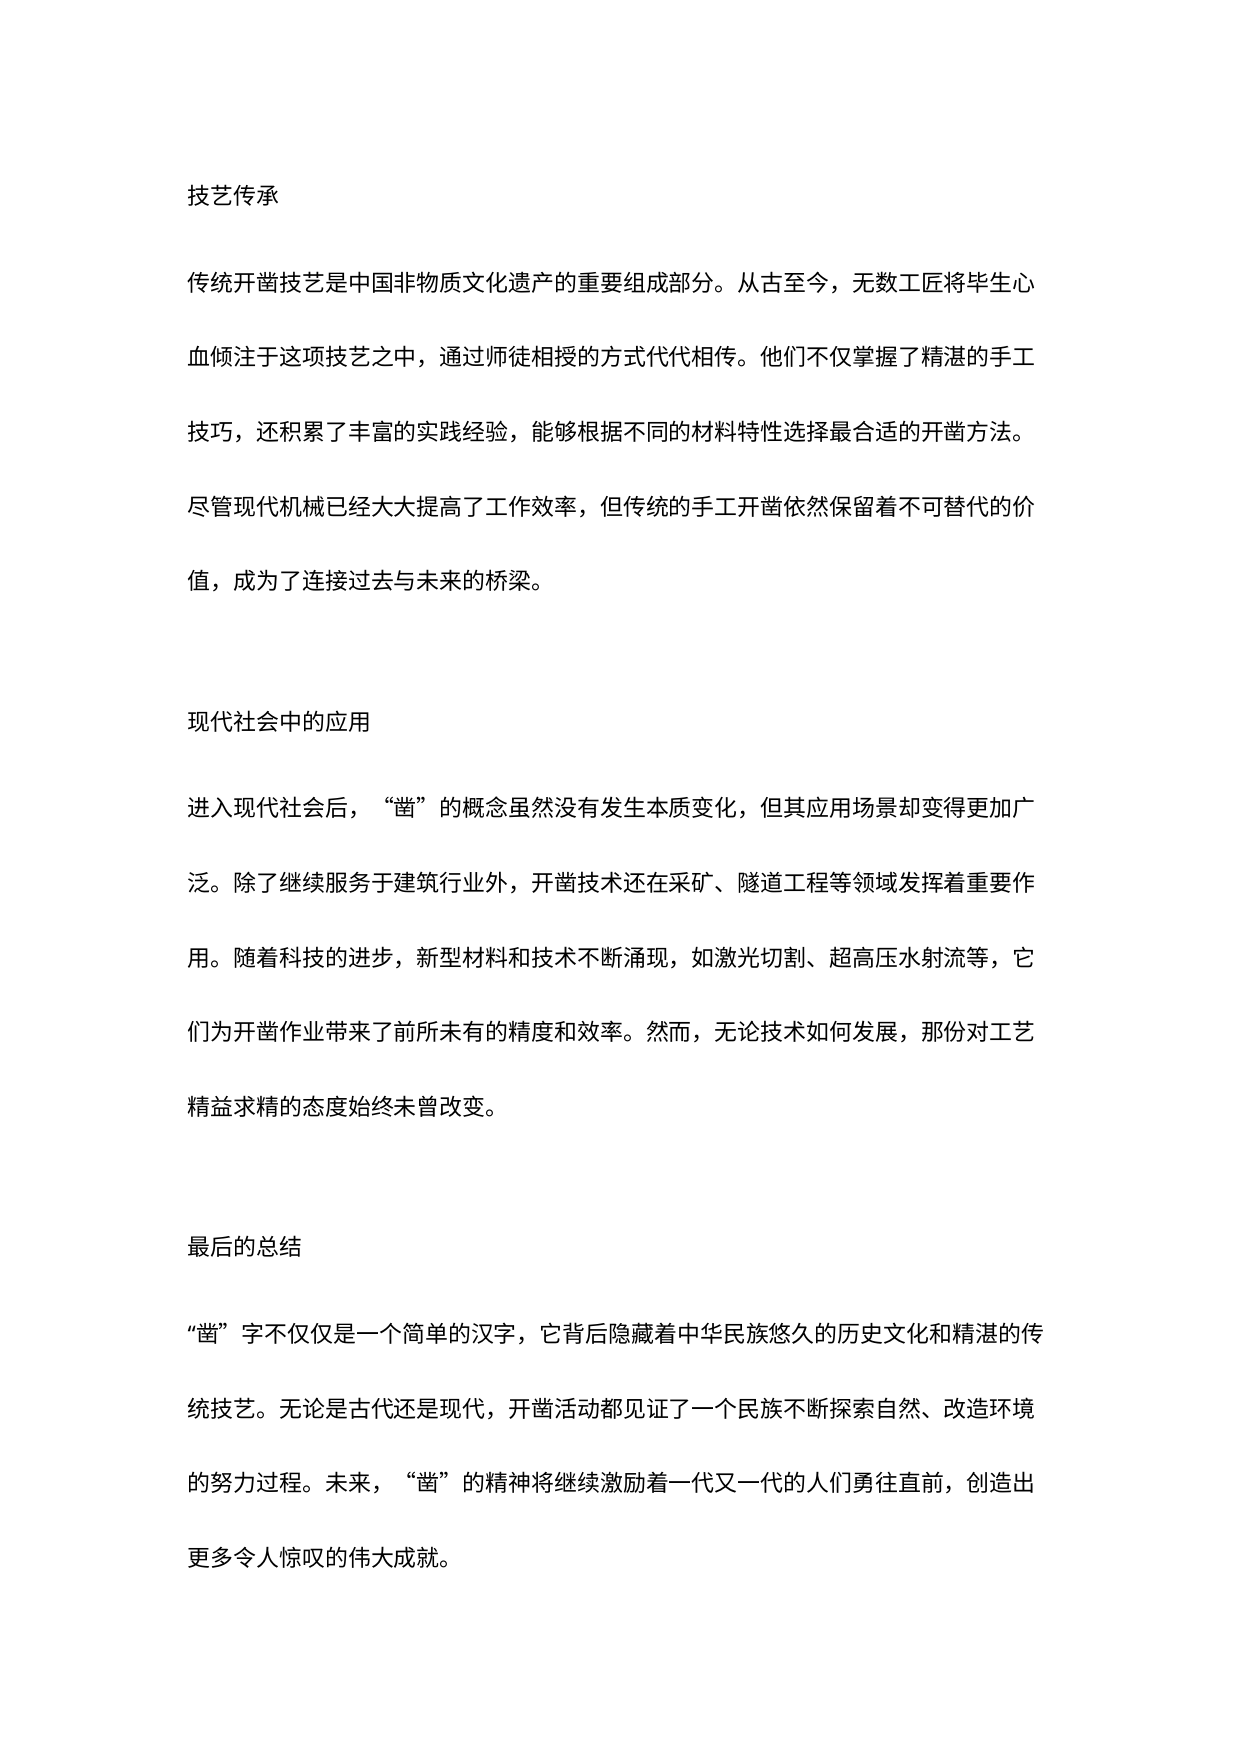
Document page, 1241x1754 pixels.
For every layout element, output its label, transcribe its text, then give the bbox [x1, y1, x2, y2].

text 最后的总结 [187, 1213, 1053, 1278]
text 进入现代社会后，“凿”的概念虽然没有发生本质变化，但其应用场景却变得更加广泛。除了继续服务于建筑行业外，开凿技术还在采矿、隧道工程等领域发挥着重要作用。随着科技的进步，新型材料和技术不断涌现，如激光切割、超高压水射流等，它们为开凿作业带来了前所未有的精度和效率。然而，无论技术如何发展，那份对工艺精益求精的态度始终未曾改变。 [187, 774, 1053, 1138]
text 现代社会中的应用 [187, 688, 1053, 753]
text 技艺传承 [187, 162, 1053, 227]
text “凿”字不仅仅是一个简单的汉字，它背后隐藏着中华民族悠久的历史文化和精湛的传统技艺。无论是古代还是现代，开凿活动都见证了一个民族不断探索自然、改造环境的努力过程。未来，“凿”的精神将继续激励着一代又一代的人们勇往直前，创造出更多令人惊叹的伟大成就。 [187, 1300, 1053, 1589]
text 传统开凿技艺是中国非物质文化遗产的重要组成部分。从古至今，无数工匠将毕生心血倾注于这项技艺之中，通过师徒相授的方式代代相传。他们不仅掌握了精湛的手工技巧，还积累了丰富的实践经验，能够根据不同的材料特性选择最合适的开凿方法。尽管现代机械已经大大提高了工作效率，但传统的手工开凿依然保留着不可替代的价值，成为了连接过去与未来的桥梁。 [187, 248, 1053, 612]
